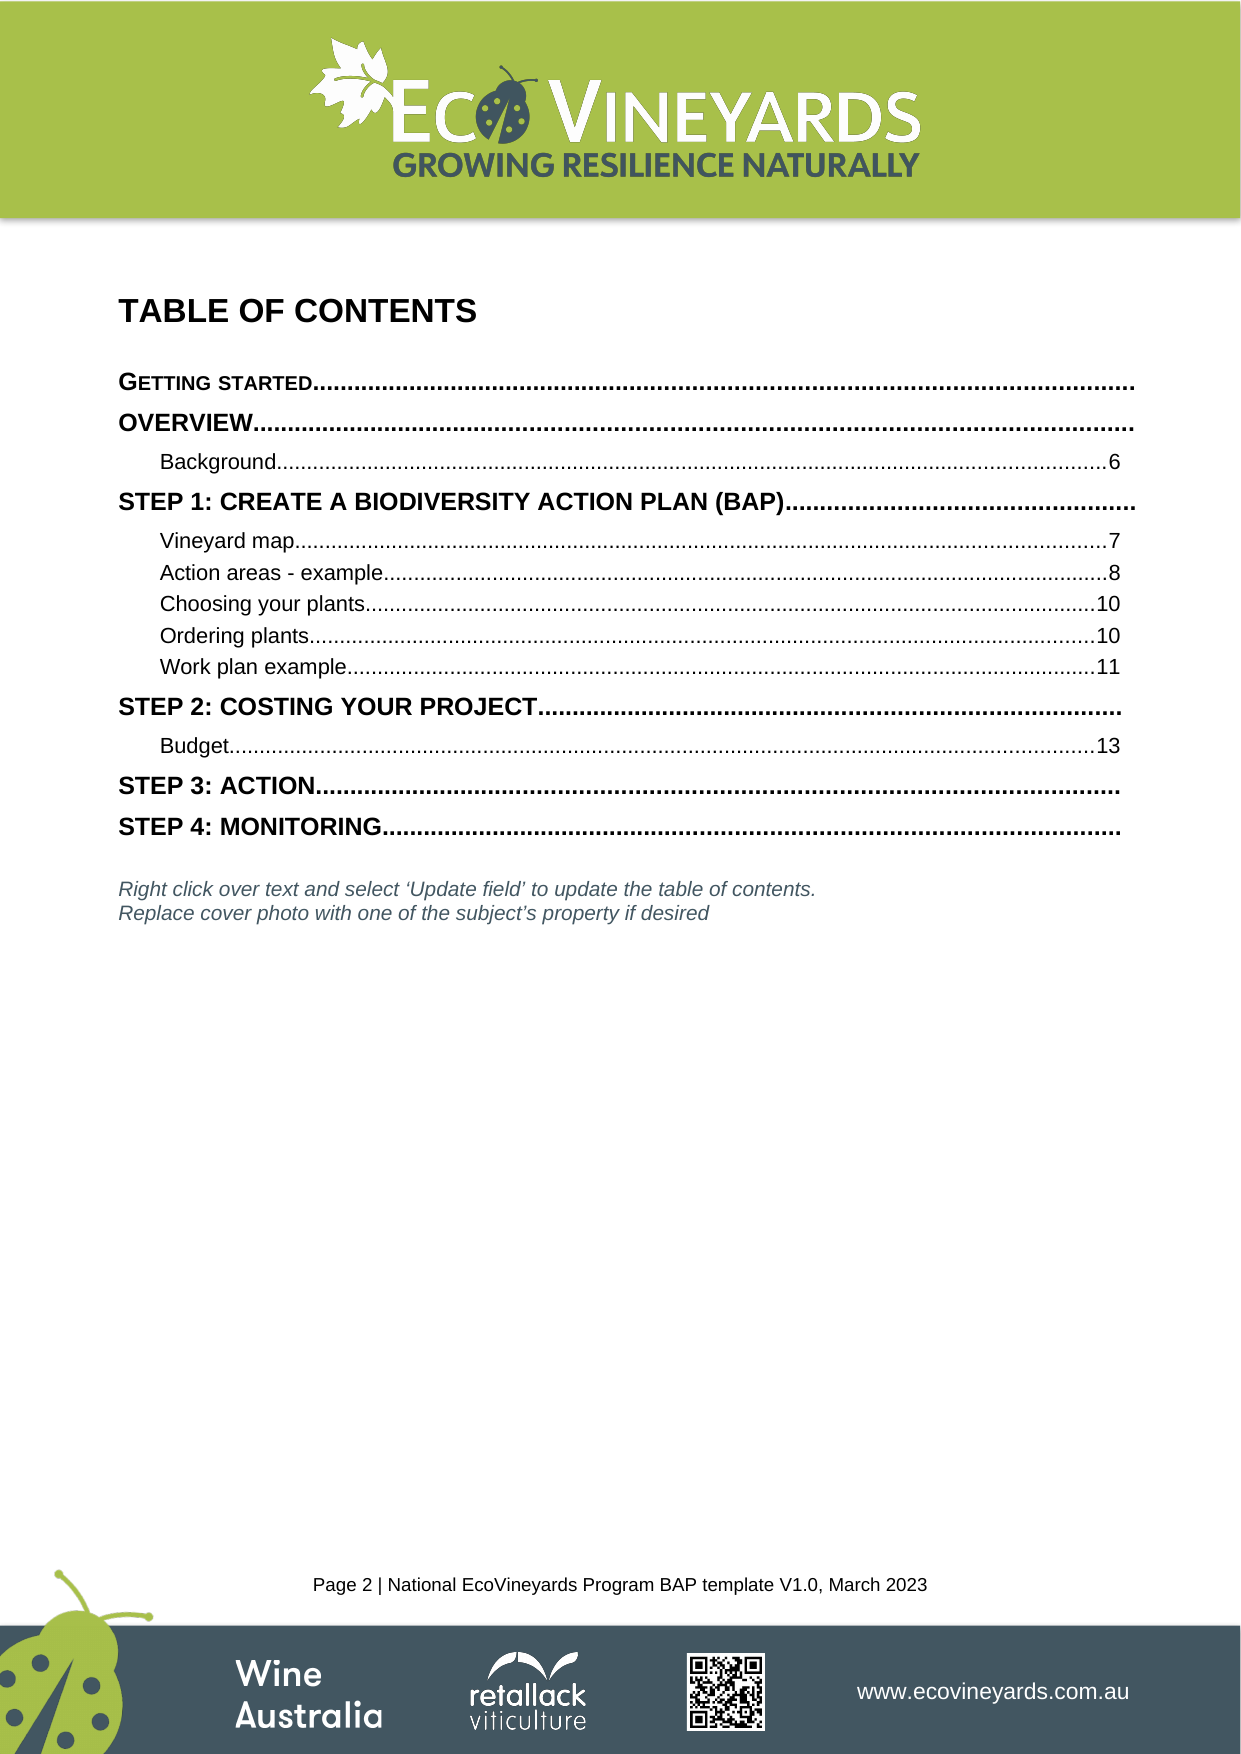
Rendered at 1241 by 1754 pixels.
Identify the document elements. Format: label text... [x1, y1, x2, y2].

text Replace cover photo with one of the subject’s property if desired [118, 901, 1122, 925]
text STEP 3: ACTION 14 [118, 771, 1122, 799]
picture [235, 1660, 382, 1728]
picture [686, 1653, 765, 1731]
text STEP 2: COSTING YOUR PROJECT 13 [118, 692, 1122, 721]
text Background 6 [159, 449, 1122, 474]
text STEP 4: MONITORING 15 [118, 812, 1122, 841]
picture [470, 1652, 586, 1731]
text STEP 1: CREATE A BIODIVERSITY ACTION PLAN (BAP) 7 [118, 487, 1122, 516]
title TABLE OF CONTENTS [118, 291, 1122, 329]
picture [283, 6, 956, 214]
text Getting started 5 [118, 367, 1122, 396]
text Ordering plants 10 [159, 623, 1122, 648]
text OVERVIEW 6 [118, 408, 1122, 437]
text Choosing your plants 10 [159, 591, 1122, 616]
text Budget 13 [159, 733, 1122, 758]
text Work plan example 11 [159, 654, 1122, 679]
text Vineyard map 7 [159, 528, 1122, 553]
text Right click over text and select ‘Update field’ to update the table of contents. [118, 877, 1122, 901]
text Action areas - example 8 [159, 560, 1122, 585]
